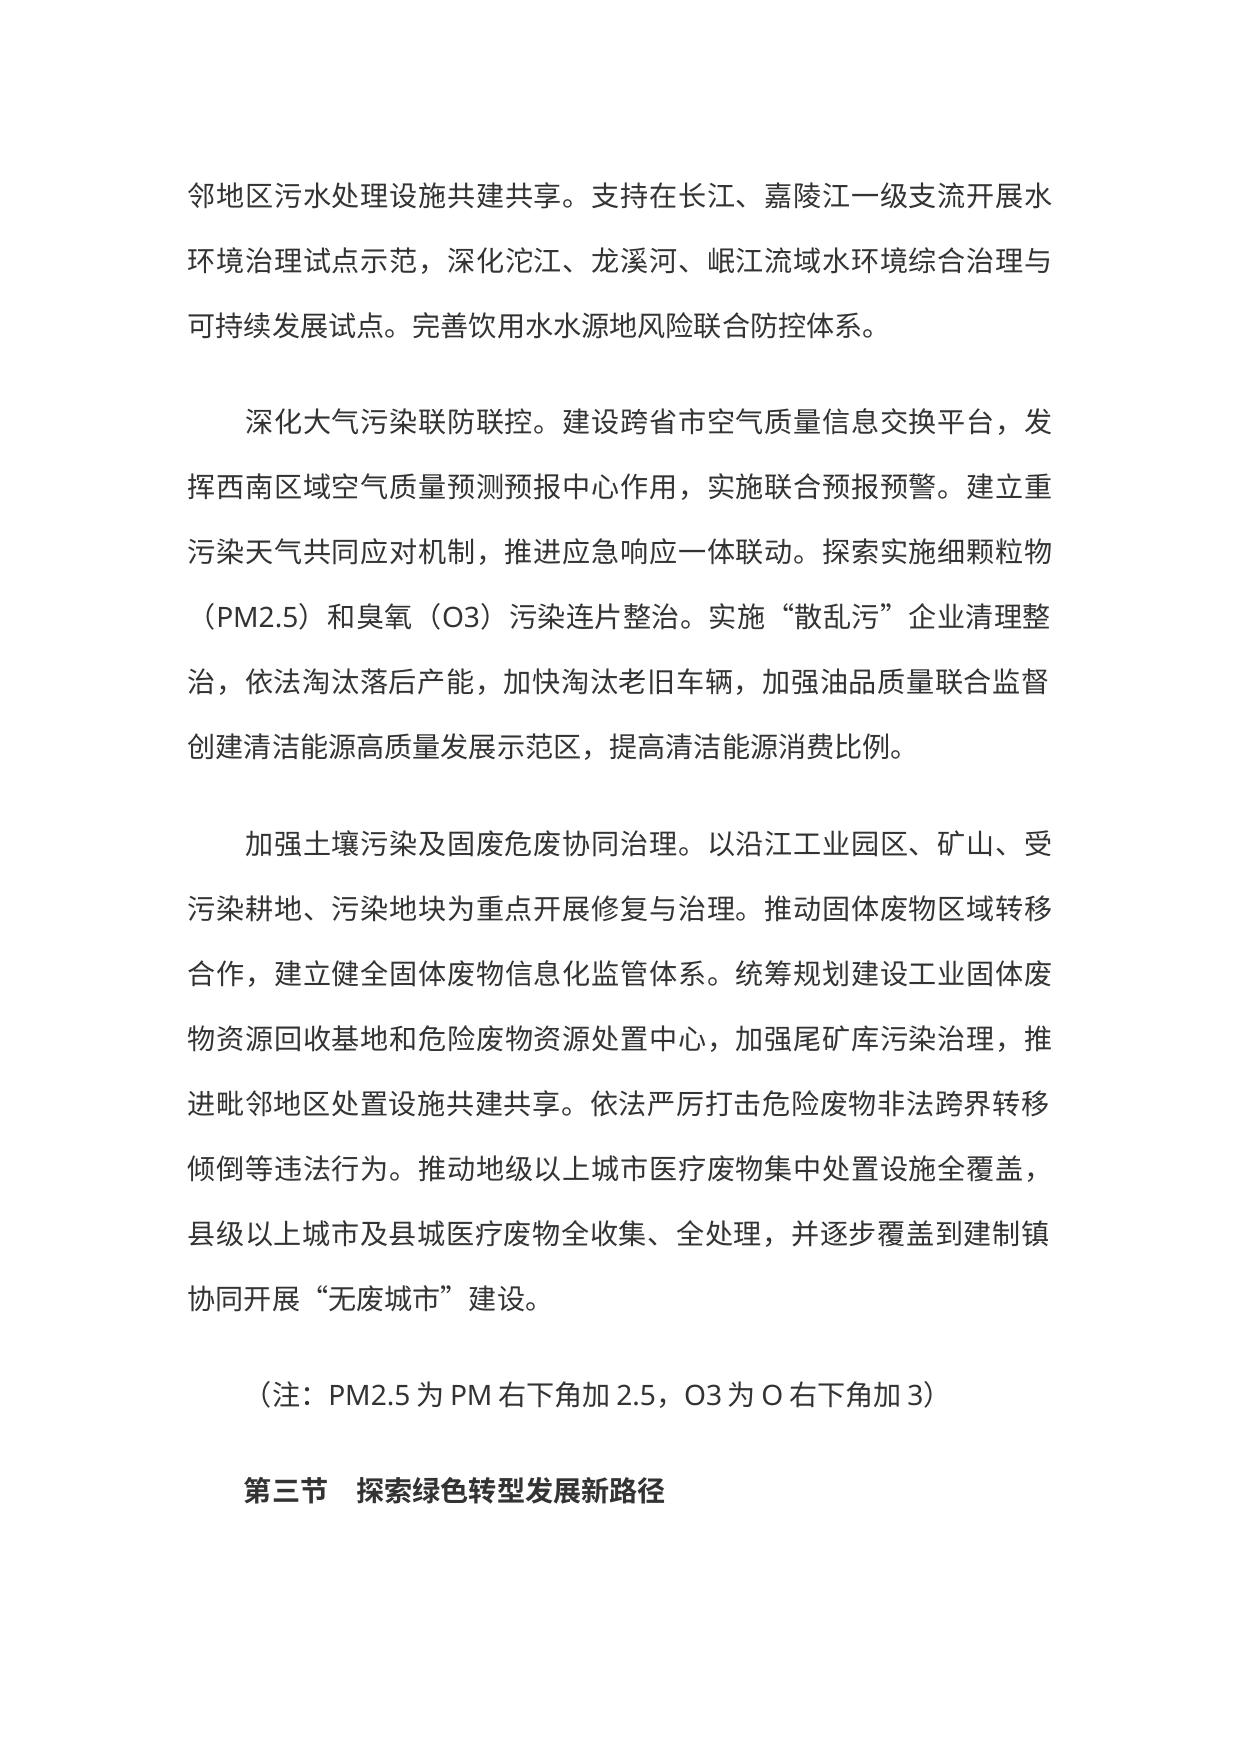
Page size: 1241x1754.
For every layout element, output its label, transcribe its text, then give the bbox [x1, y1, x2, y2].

text 加强土壤污染及固废危废协同治理。以沿江工业园区、矿山、受污染耕地、污染地块为重点开展修复与治理。推动固体废物区域转移合作，建立健全固体废物信息化监管体系。统筹规划建设工业固体废物资源回收基地和危险废物资源处置中心，加强尾矿库污染治理，推进毗邻地区处置设施共建共享。依法严厉打击危险废物非法跨界转移、倾倒等违法行为。推动地级以上城市医疗废物集中处置设施全覆盖，县级以上城市及县城医疗废物全收集、全处理，并逐步覆盖到建制镇。协同开展“无废城市”建设。 [187, 809, 1053, 1329]
text 第三节 探索绿色转型发展新路径 [187, 1457, 1053, 1522]
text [187, 162, 1053, 357]
text 深化大气污染联防联控。建设跨省市空气质量信息交换平台，发挥西南区域空气质量预测预报中心作用，实施联合预报预警。建立重污染天气共同应对机制，推进应急响应一体联动。探索实施细颗粒物（PM2.5）和臭氧（O3）污染连片整治。实施“散乱污”企业清理整治，依法淘汰落后产能，加快淘汰老旧车辆，加强油品质量联合监督。创建清洁能源高质量发展示范区，提高清洁能源消费比例。 [187, 388, 1053, 778]
text （注：PM2.5为PM右下角加2.5，O3为O右下角加3） [187, 1361, 1053, 1426]
